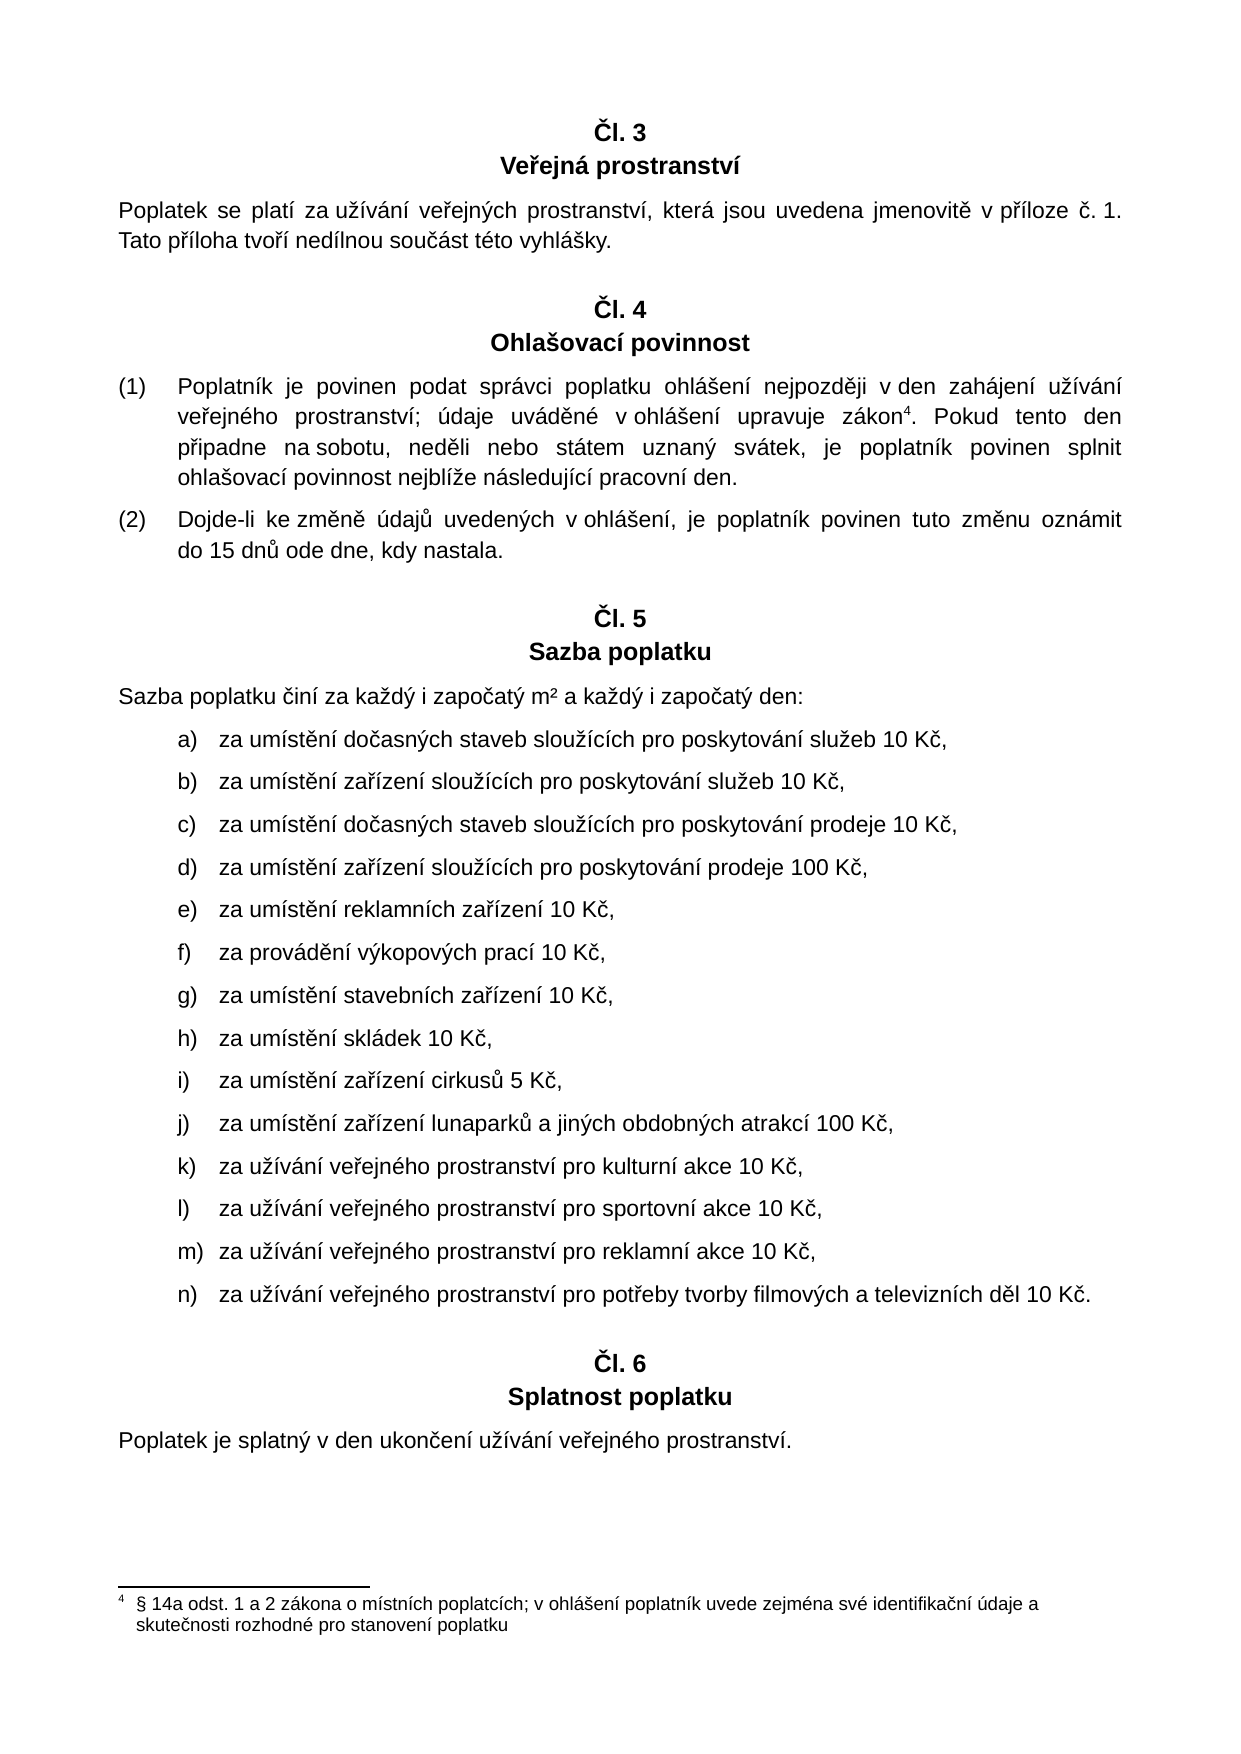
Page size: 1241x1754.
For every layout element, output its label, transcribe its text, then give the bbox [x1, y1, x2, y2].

text Sazba poplatku činí za každý i započatý m² a každý i započatý den: [118, 683, 1122, 709]
list Poplatník je povinen podat správci poplatku ohlášení nejpozději v den zahájení užívání veřejného prostranství; údaje uváděné v ohlášení upravuje zákon. Pokud tento den připadne na sobotu, neděli nebo státem uznaný svátek, je poplatník povinen splnit ohlašovací povinnost nejblíže následující pracovní den. [118, 373, 1122, 490]
list za umístění zařízení sloužících pro poskytování služeb 10 Kč, [177, 768, 1122, 795]
list za umístění dočasných staveb sloužících pro poskytování prodeje 10 Kč, [177, 811, 1122, 837]
list za umístění zařízení sloužících pro poskytování prodeje 100 Kč, [177, 854, 1122, 880]
subtitle Čl. 4 Ohlašovací povinnost [118, 294, 1122, 356]
subtitle Čl. 3 Veřejná prostranství [118, 118, 1122, 180]
list Dojde-li ke změně údajů uvedených v ohlášení, je poplatník povinen tuto změnu oznámit do 15 dnů ode dne, kdy nastala. [118, 506, 1122, 563]
list za umístění zařízení lunaparků a jiných obdobných atrakcí 100 Kč, [177, 1110, 1122, 1136]
list za umístění reklamních zařízení 10 Kč, [177, 896, 1122, 923]
list za umístění dočasných staveb sloužících pro poskytování služeb 10 Kč, [177, 726, 1122, 752]
text Poplatek je splatný v den ukončení užívání veřejného prostranství. [118, 1427, 1122, 1453]
list za umístění zařízení cirkusů 5 Kč, [177, 1067, 1122, 1094]
list za užívání veřejného prostranství pro potřeby tvorby filmových a televizních děl 10 Kč. [177, 1281, 1122, 1307]
list za umístění skládek 10 Kč, [177, 1024, 1122, 1051]
list za užívání veřejného prostranství pro sportovní akce 10 Kč, [177, 1195, 1122, 1222]
subtitle Čl. 6 Splatnost poplatku [118, 1348, 1122, 1410]
list za užívání veřejného prostranství pro kulturní akce 10 Kč, [177, 1153, 1122, 1179]
list za užívání veřejného prostranství pro reklamní akce 10 Kč, [177, 1238, 1122, 1264]
list za provádění výkopových prací 10 Kč, [177, 939, 1122, 966]
subtitle Čl. 5 Sazba poplatku [118, 604, 1122, 666]
list za umístění stavebních zařízení 10 Kč, [177, 982, 1122, 1008]
text Poplatek se platí za užívání veřejných prostranství, která jsou uvedena jmenovitě v příloze č. 1. Tato příloha tvoří nedílnou součást této vyhlášky. [118, 197, 1122, 253]
